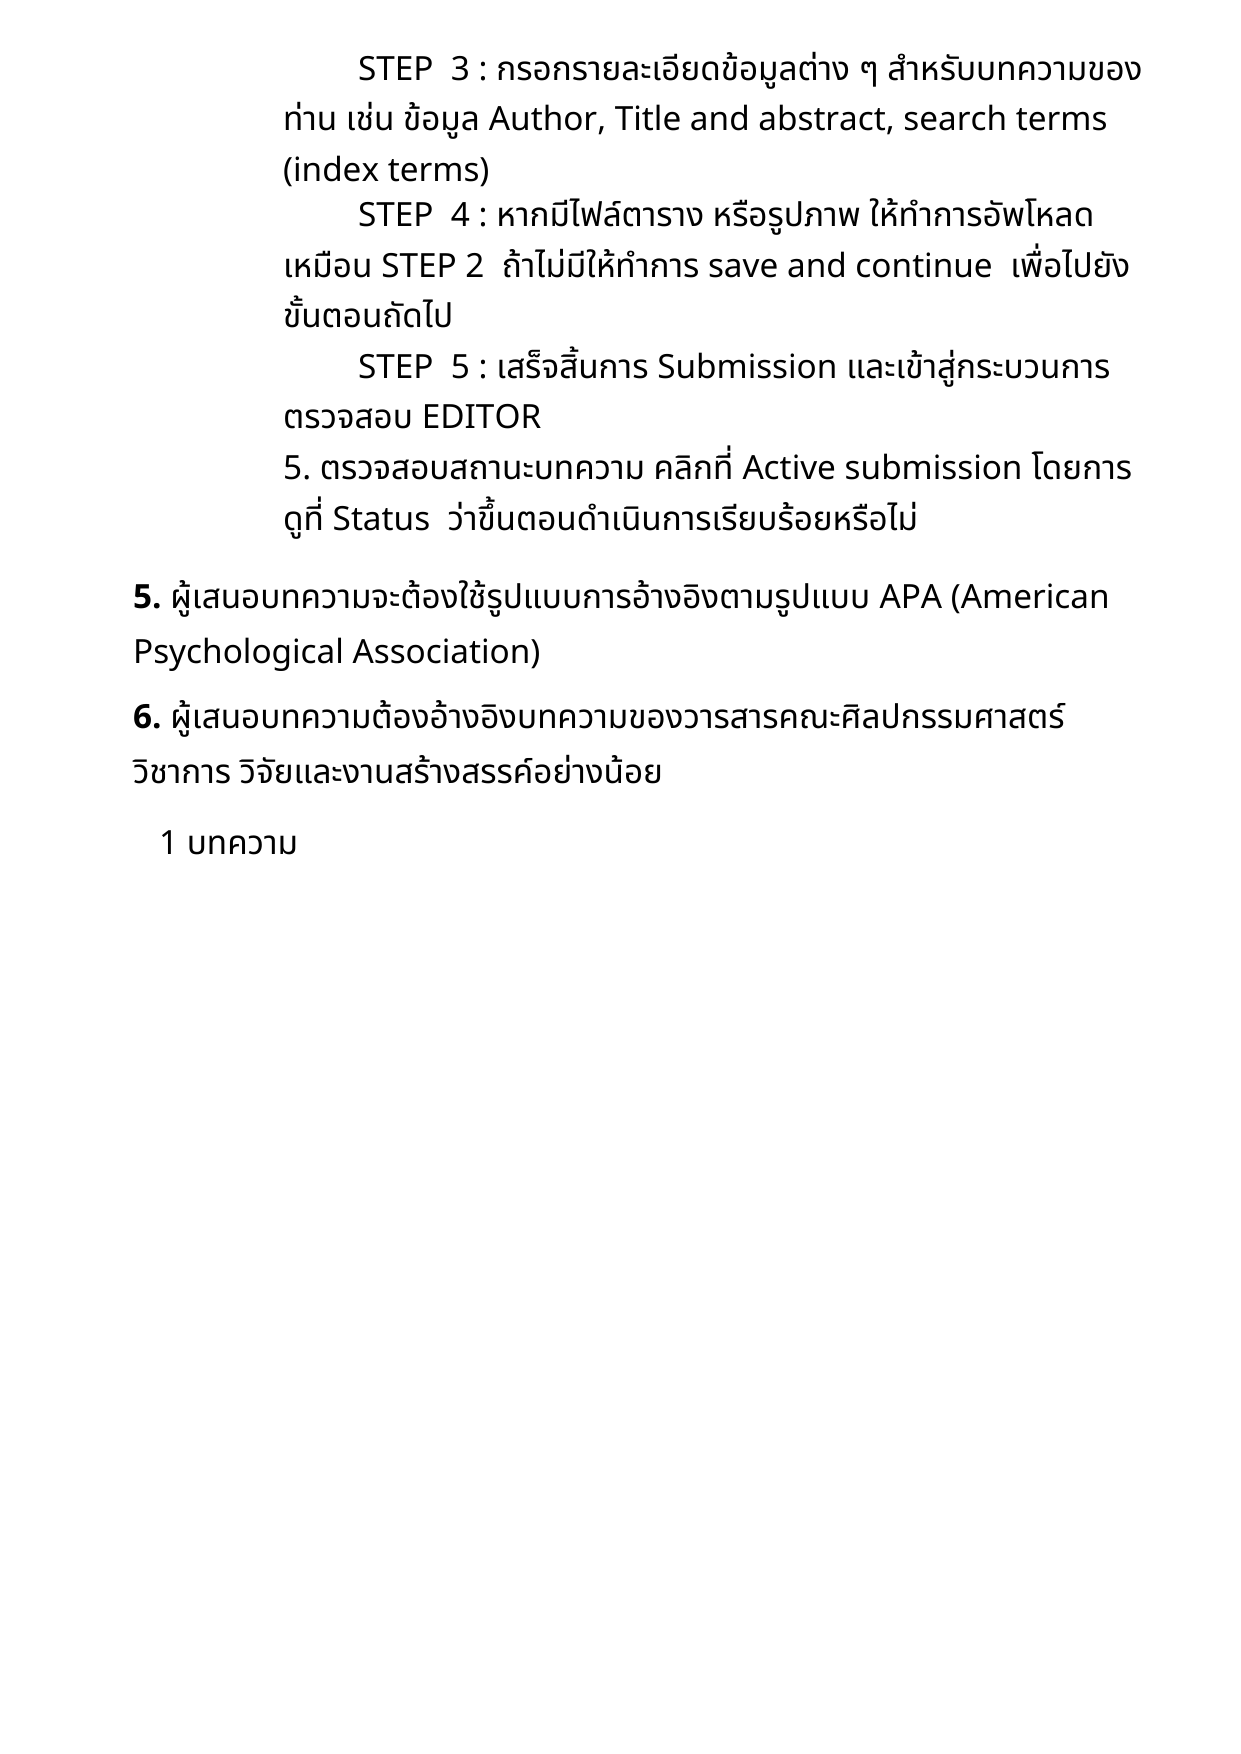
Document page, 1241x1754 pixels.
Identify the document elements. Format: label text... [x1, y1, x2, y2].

text 5. ผู้เสนอบทความจะต้องใช้รูปแบบการอ้างอิงตามรูปแบบ APA (American Psychological Association) [133, 573, 1152, 673]
text 1 บทความ [133, 819, 1152, 869]
text STEP 3 : กรอกรายละเอียดข้อมูลต่าง ๆ สำหรับบทความของท่าน เช่น ข้อมูล Author, Title and abstract, search terms (index terms) [283, 44, 1152, 191]
text 6. ผู้เสนอบทความต้องอ้างอิงบทความของวารสารคณะศิลปกรรมศาสตร์ วิชาการ วิจัยและงานสร้างสรรค์อย่างน้อย [133, 693, 1152, 798]
text 5. ตรวจสอบสถานะบทความ คลิกที่ Active submission โดยการดูที่ Status ว่าขึ้นตอนดำเนินการเรียบร้อยหรือไม่ [283, 444, 1152, 545]
text STEP 4 : หากมีไฟล์ตาราง หรือรูปภาพ ให้ทำการอัพโหลดเหมือน STEP 2 ถ้าไม่มีให้ทำการ save and continue เพื่อไปยังขั้นตอนถัดไป [283, 191, 1152, 343]
text STEP 5 : เสร็จสิ้นการ Submission และเข้าสู่กระบวนการตรวจสอบ EDITOR [283, 343, 1152, 444]
